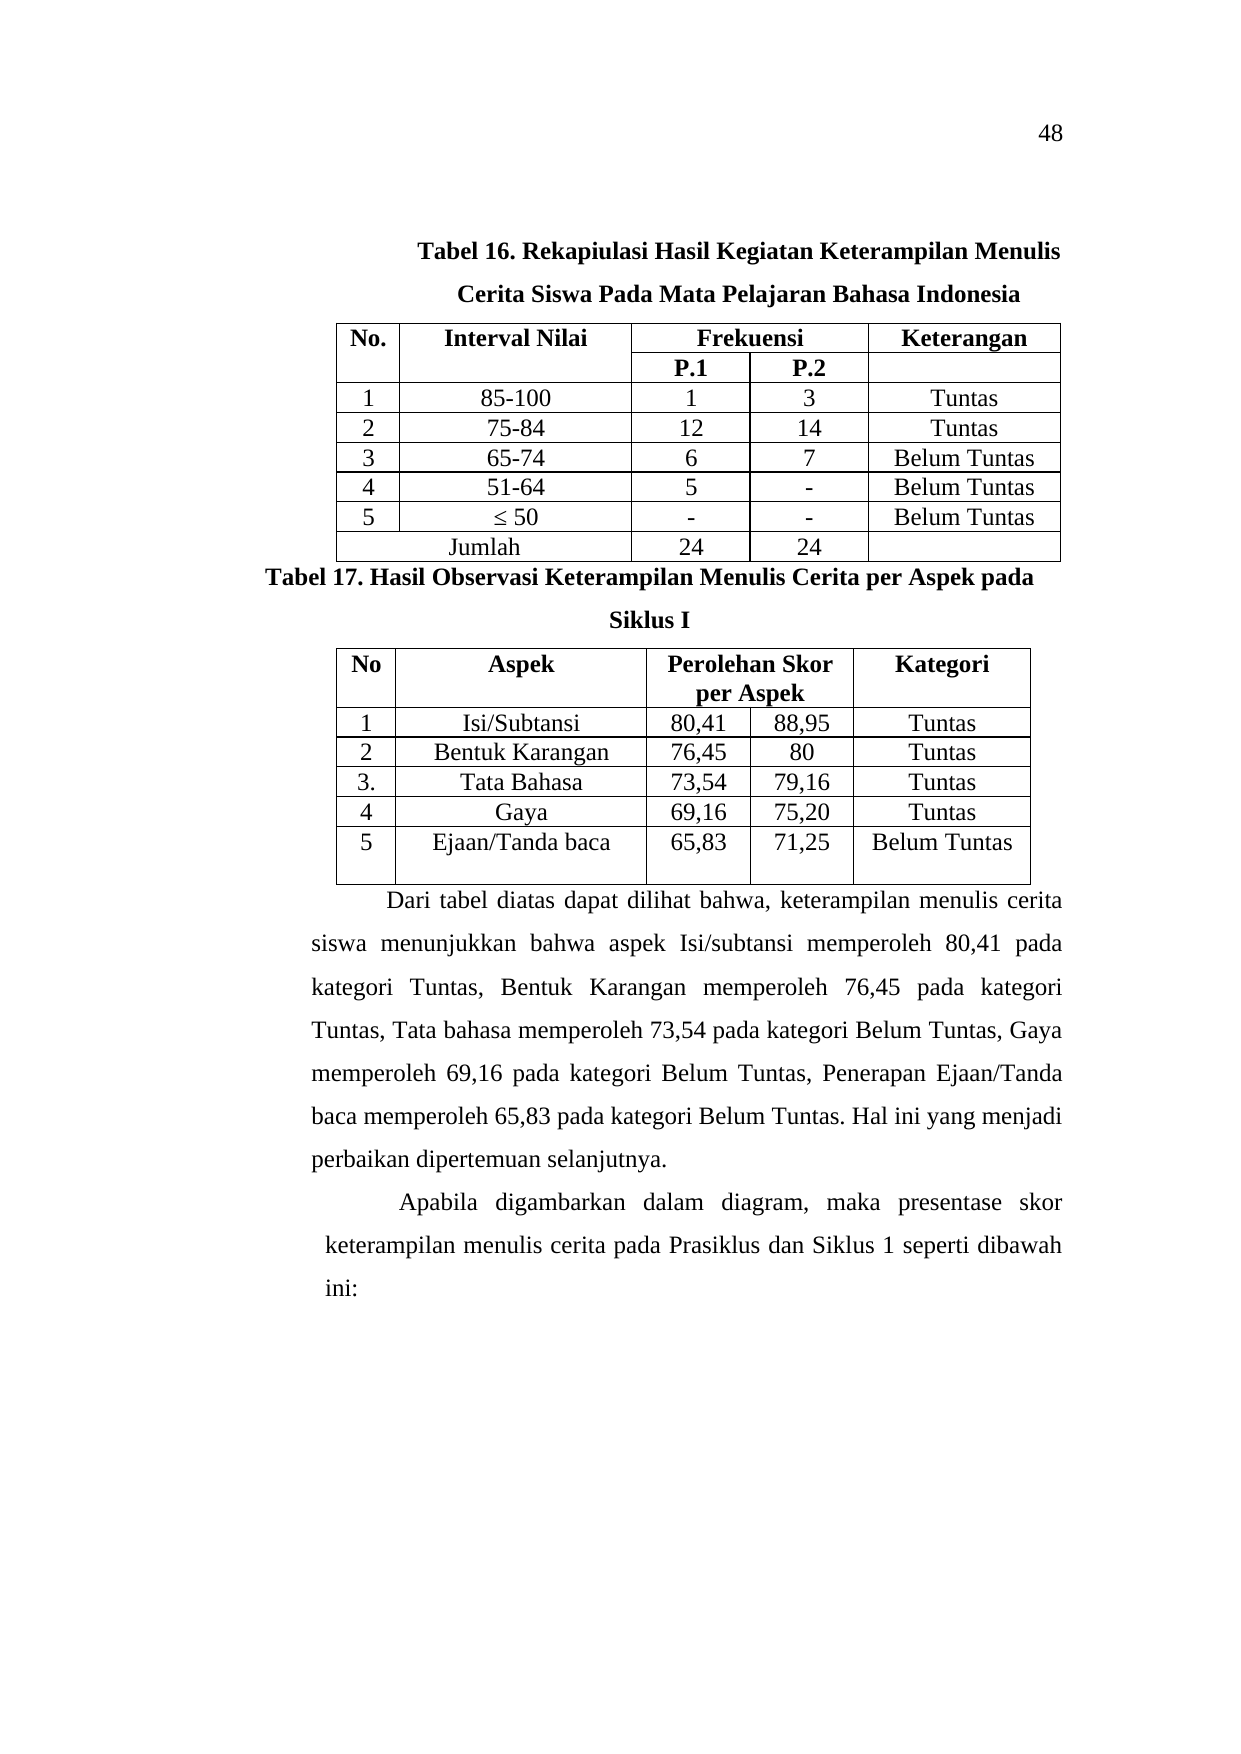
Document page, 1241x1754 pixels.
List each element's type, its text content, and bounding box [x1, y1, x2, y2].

table_cell 85-100 [400, 383, 631, 412]
table_cell 73,54 [647, 767, 750, 796]
table_cell ≤ 50 [400, 502, 631, 531]
table_cell 65-74 [400, 443, 631, 471]
table_cell 75-84 [400, 413, 631, 442]
table_cell 79,16 [751, 767, 853, 796]
table_cell 5 [632, 473, 749, 501]
table_cell 3 [337, 443, 399, 471]
table_cell 80 [751, 738, 853, 766]
table_cell Gaya [396, 797, 646, 826]
table_cell Jumlah [337, 532, 631, 561]
text Tabel 17. Hasil Observasi Keterampilan Menulis Cerita per Aspek pada Siklus I [236, 562, 1063, 634]
table_cell 24 [751, 532, 868, 561]
table_cell 1 [337, 383, 399, 412]
table_cell 1 [632, 383, 749, 412]
table_cell 2 [337, 738, 395, 766]
table_cell Belum Tuntas [869, 473, 1060, 501]
table_cell Tata Bahasa [396, 767, 646, 796]
table_cell Belum Tuntas [869, 502, 1060, 531]
table_cell 5 [337, 502, 399, 531]
list Tabel 16. Rekapiulasi Hasil Kegiatan Keterampilan Menulis Cerita Siswa Pada Mata Pelajaran Bahasa Indonesia [415, 236, 1063, 308]
table_cell 76,45 [647, 738, 750, 766]
table_cell 75,20 [751, 797, 853, 826]
table_cell Belum Tuntas [854, 827, 1030, 884]
table_cell 4 [337, 797, 395, 826]
table_header No. [337, 324, 399, 382]
table_cell 12 [632, 413, 749, 442]
table_cell [869, 532, 1060, 561]
table_cell 80,41 [647, 708, 750, 736]
table_cell 71,25 [751, 827, 853, 884]
table_header Frekuensi [632, 324, 868, 352]
table_header Keterangan [869, 324, 1060, 352]
table_header Aspek [396, 649, 646, 707]
table_cell 3. [337, 767, 395, 796]
table_cell Tuntas [869, 413, 1060, 442]
table_cell Tuntas [869, 383, 1060, 412]
table_cell 1 [337, 708, 395, 736]
table_header Perolehan Skor per Aspek [647, 649, 853, 707]
table_cell Tuntas [854, 738, 1030, 766]
table_cell Tuntas [854, 708, 1030, 736]
table_cell 65,83 [647, 827, 750, 884]
table_cell 24 [632, 532, 749, 561]
table_cell 14 [751, 413, 868, 442]
table_cell 51-64 [400, 473, 631, 501]
table_cell Ejaan/Tanda baca [396, 827, 646, 884]
table_header Kategori [854, 649, 1030, 707]
table_cell Belum Tuntas [869, 443, 1060, 471]
table_cell - [632, 502, 749, 531]
table_cell P.1 [632, 353, 749, 382]
table_cell - [751, 473, 868, 501]
list Apabila digambarkan dalam diagram, maka presentase skor keterampilan menulis cerita pada Prasiklus dan Siklus 1 seperti dibawah ini: [325, 1187, 1063, 1302]
table_cell Bentuk Karangan [396, 738, 646, 766]
table_header Interval Nilai [400, 324, 631, 382]
table_cell 6 [632, 443, 749, 471]
table_cell P.2 [751, 353, 868, 382]
table_cell 88,95 [751, 708, 853, 736]
table_cell 69,16 [647, 797, 750, 826]
table_cell 2 [337, 413, 399, 442]
table_header No [337, 649, 395, 707]
table_cell - [751, 502, 868, 531]
table_cell [869, 353, 1060, 382]
table_cell Isi/Subtansi [396, 708, 646, 736]
table_cell Tuntas [854, 797, 1030, 826]
table_cell 3 [751, 383, 868, 412]
text Dari tabel diatas dapat dilihat bahwa, keterampilan menulis cerita siswa menunjukkan bahwa aspek Isi/subtansi memperoleh 80,41 pada kategori Tuntas, Bentuk Karangan memperoleh 76,45 pada kategori Tuntas, Tata bahasa memperoleh 73,54 pada kategori Belum Tuntas, Gaya memperoleh 69,16 pada kategori Belum Tuntas, Penerapan Ejaan/Tanda baca memperoleh 65,83 pada kategori Belum Tuntas. Hal ini yang menjadi perbaikan dipertemuan selanjutnya. [311, 885, 1063, 1173]
table_cell 5 [337, 827, 395, 884]
table_cell Tuntas [854, 767, 1030, 796]
table_cell 4 [337, 473, 399, 501]
table_cell 7 [751, 443, 868, 471]
